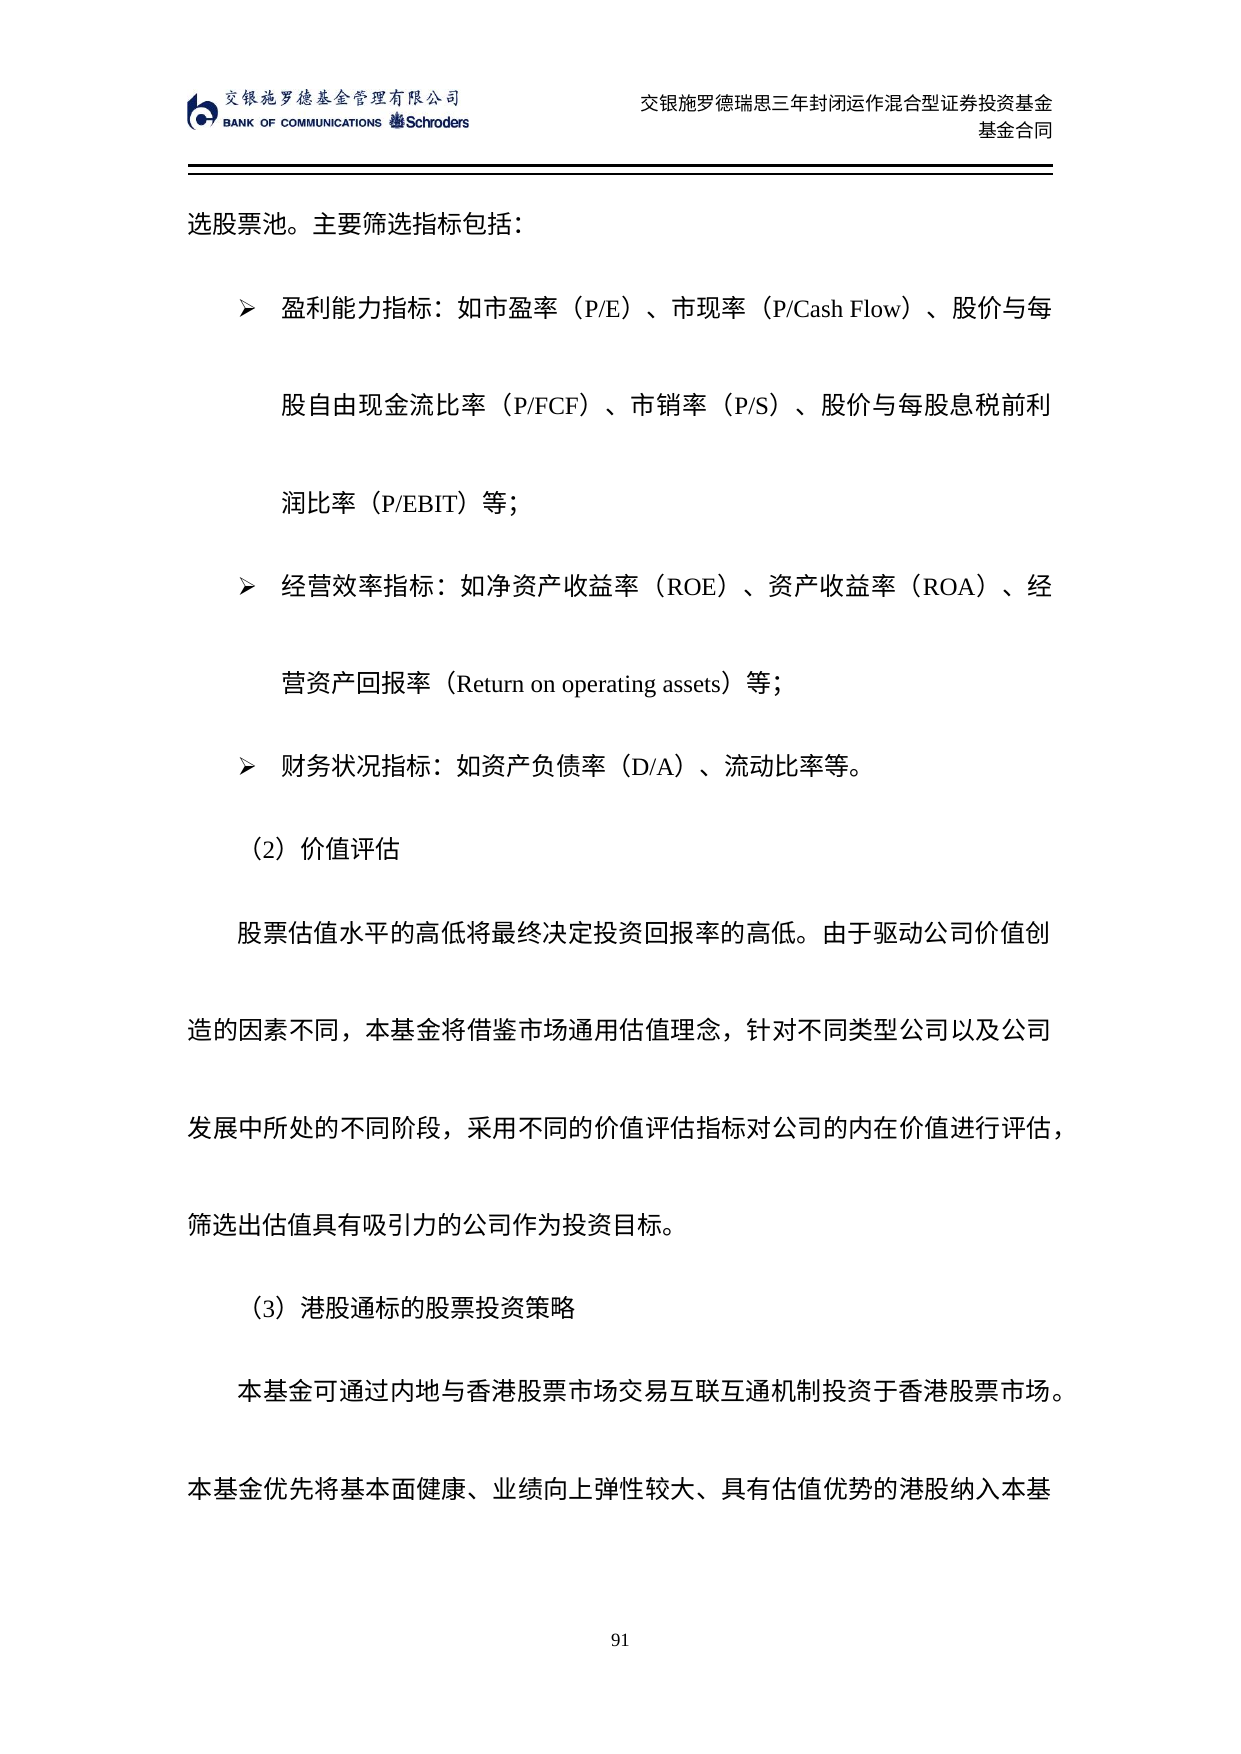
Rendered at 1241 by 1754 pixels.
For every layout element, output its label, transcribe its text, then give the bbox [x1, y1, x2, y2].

list 财务状况指标：如资产负债率（D/A）、流动比率等。 [237, 732, 1053, 797]
text 股票估值水平的高低将最终决定投资回报率的高低。由于驱动公司价值创造的因素不同，本基金将借鉴市场通用估值理念，针对不同类型公司以及公司发展中所处的不同阶段，采用不同的价值评估指标对公司的内在价值进行评估，筛选出估值具有吸引力的公司作为投资目标。 [187, 899, 1053, 1256]
picture [187, 89, 469, 130]
list 盈利能力指标：如市盈率（P/E）、市现率（P/Cash Flow）、股价与每股自由现金流比率（P/FCF）、市销率（P/S）、股价与每股息税前利润比率（P/EBIT）等； [237, 274, 1053, 534]
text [187, 1357, 1053, 1520]
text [187, 191, 1053, 256]
list 经营效率指标：如净资产收益率（ROE）、资产收益率（ROA）、经营资产回报率（Return on operating assets）等； [237, 552, 1053, 714]
text （2）价值评估 [187, 816, 1053, 881]
text （3）港股通标的股票投资策略 [187, 1274, 1053, 1339]
